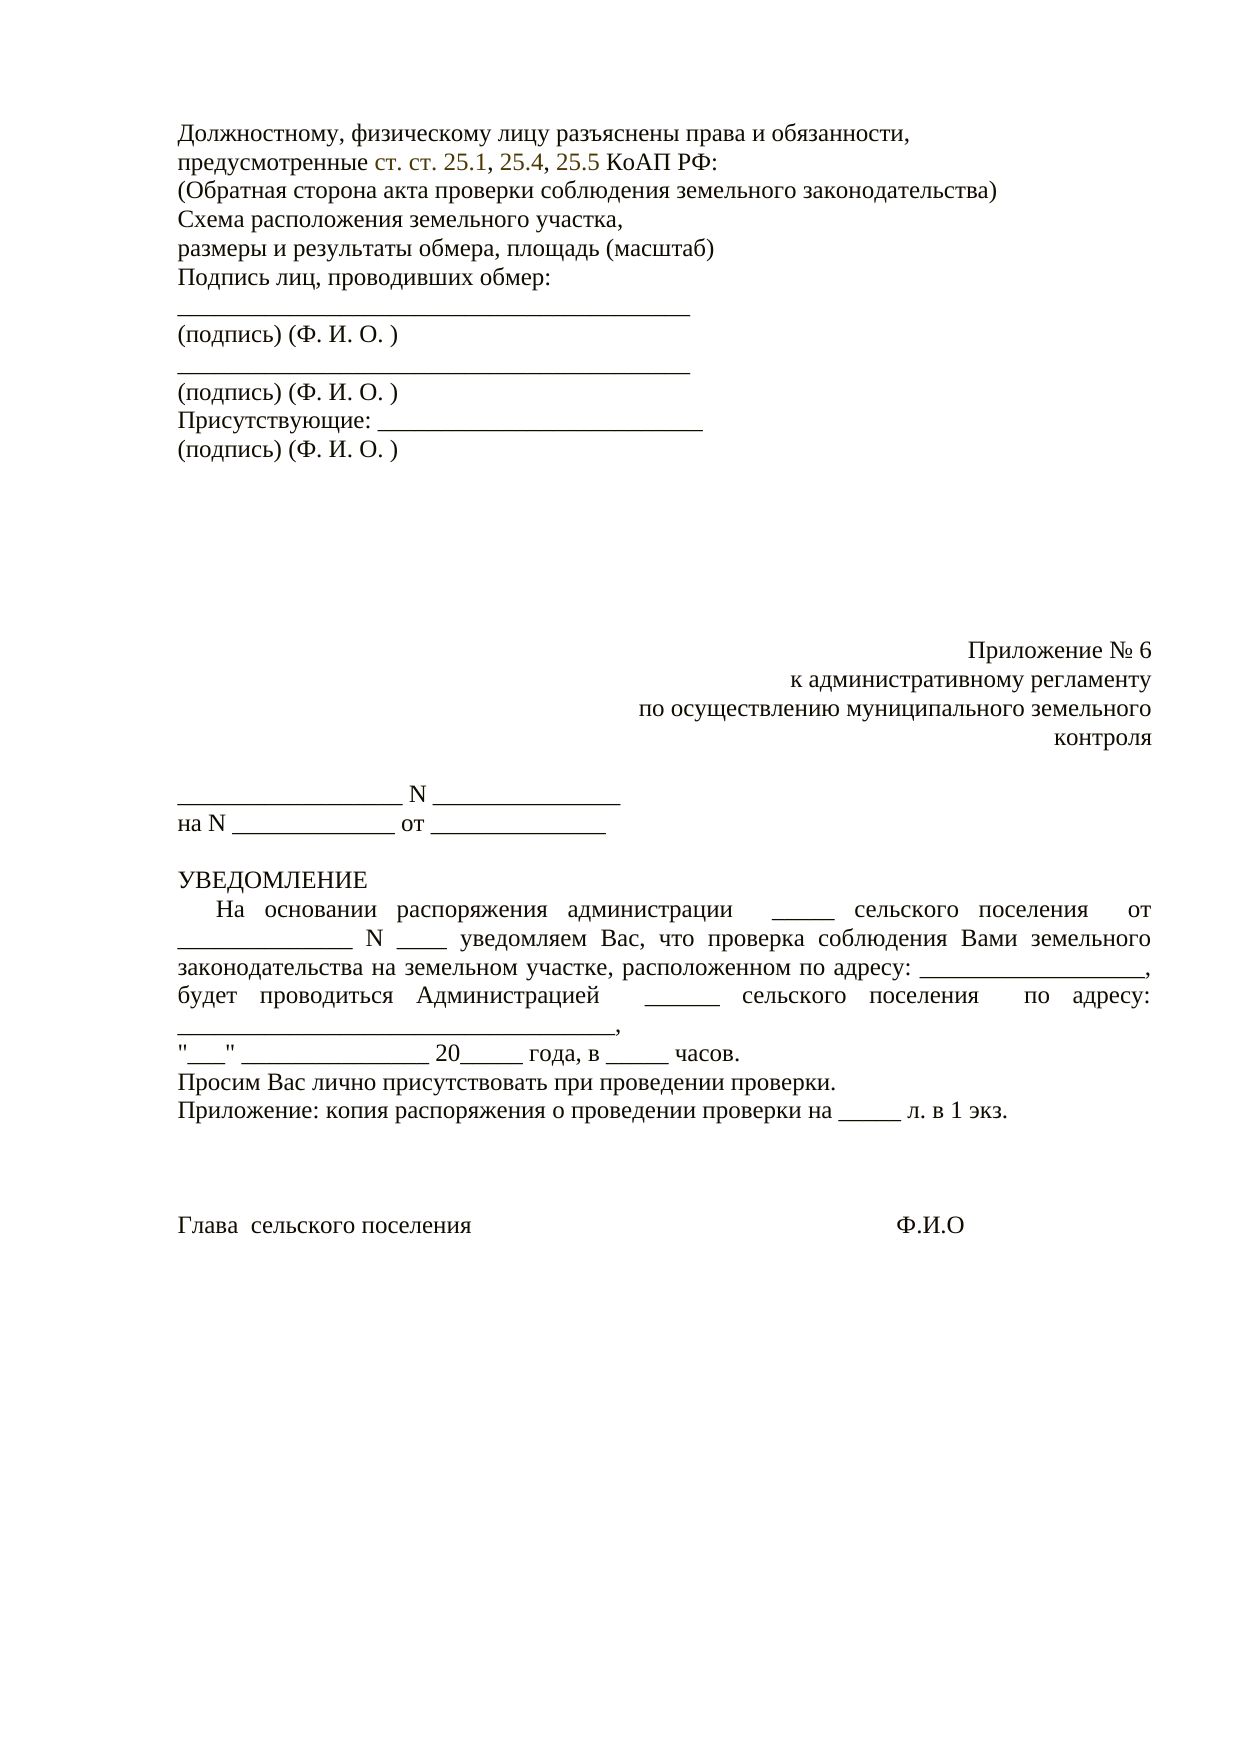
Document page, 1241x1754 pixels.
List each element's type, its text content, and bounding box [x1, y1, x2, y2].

text "___" _______________ 20_____ года, в _____ часов. [177, 1038, 1152, 1067]
text Приложение: копия распоряжения о проведении проверки на _____ л. в 1 экз. [177, 1096, 1152, 1124]
text предусмотренные ст. ст. 25.1, 25.4, 25.5 КоАП РФ: [177, 147, 1152, 176]
text (подпись) (Ф. И. О. ) [177, 434, 1152, 463]
text Глава сельского поселения Ф.И.О [177, 1211, 1152, 1239]
text __________________ N _______________ [177, 779, 1152, 808]
text Должностному, физическому лицу разъяснены права и обязанности, [177, 118, 1152, 147]
text Присутствующие: __________________________ [177, 406, 1152, 434]
text На основании распоряжения администрации _____ сельского поселения от ______________ N ____ уведомляем Вас, что проверка соблюдения Вами земельного законодательства на земельном участке, расположенном по адресу: __________________, будет проводиться Администрацией ______ сельского поселения по адресу: ___________________________________, [177, 894, 1152, 1038]
text Схема расположения земельного участка, [177, 204, 1152, 233]
text (подпись) (Ф. И. О. ) [177, 377, 1152, 406]
text _________________________________________ [177, 291, 1152, 319]
text (подпись) (Ф. И. О. ) [177, 319, 1152, 348]
text _________________________________________ [177, 348, 1152, 377]
text (Обратная сторона акта проверки соблюдения земельного законодательства) [177, 176, 1152, 204]
text размеры и результаты обмера, площадь (масштаб) [177, 233, 1152, 262]
text по осуществлению муниципального земельного [177, 693, 1152, 722]
text Приложение № 6 [177, 636, 1152, 664]
text Подпись лиц, проводивших обмер: [177, 262, 1152, 291]
text Просим Вас лично присутствовать при проведении проверки. [177, 1067, 1152, 1096]
text контроля [177, 722, 1152, 751]
text на N _____________ от ______________ [177, 808, 1152, 837]
text УВЕДОМЛЕНИЕ [177, 866, 1152, 894]
text к административному регламенту [177, 664, 1152, 693]
